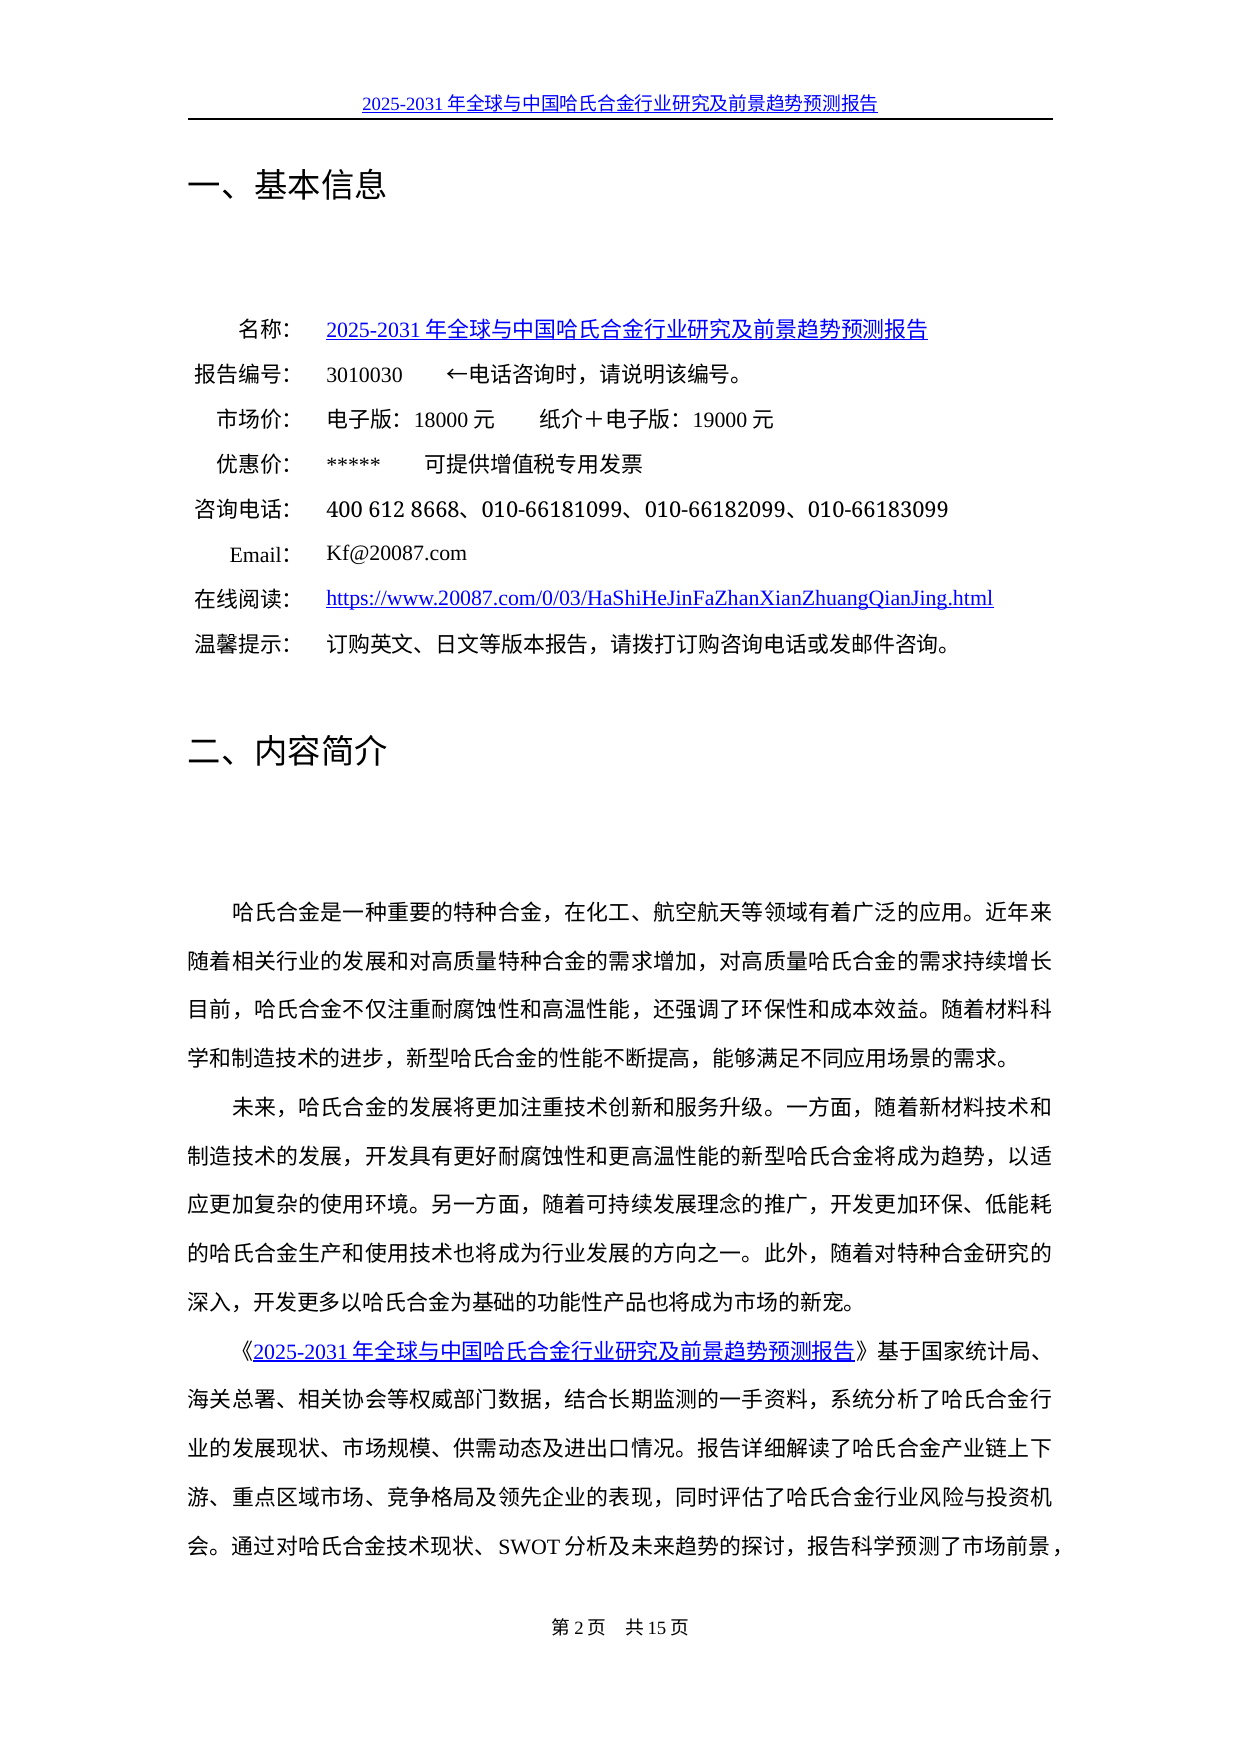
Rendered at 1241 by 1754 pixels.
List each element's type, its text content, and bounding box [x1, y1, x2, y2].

table_cell 市场价： [167, 402, 315, 447]
table_cell 优惠价： [167, 447, 315, 492]
table_header 名称： [167, 312, 315, 357]
table_cell 3010030 ←电话咨询时，请说明该编号。 [315, 357, 1073, 402]
table_cell ***** 可提供增值税专用发票 [315, 447, 1073, 492]
table_cell 400 612 8668、010-66181099、010-66182099、010-66183099 [315, 492, 1073, 537]
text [187, 894, 1053, 1561]
table_cell [315, 582, 1073, 627]
table_cell 报告编号： [167, 357, 315, 402]
table_cell 在线阅读： [167, 582, 315, 627]
table_cell 温馨提示： [167, 627, 315, 672]
table_cell 订购英文、日文等版本报告，请拨打订购咨询电话或发邮件咨询。 [315, 627, 1073, 672]
title 一、基本信息 [187, 150, 1053, 215]
table_cell Email： [167, 537, 315, 582]
table_cell Kf@20087.com [315, 537, 1073, 582]
table_cell 电子版：18000 元 纸介＋电子版：19000 元 [315, 402, 1073, 447]
table_cell 咨询电话： [167, 492, 315, 537]
table_header 2025-2031年全球与中国哈氏合金行业研究及前景趋势预测报告 [315, 312, 1073, 357]
title 二、内容简介 [187, 717, 1053, 782]
